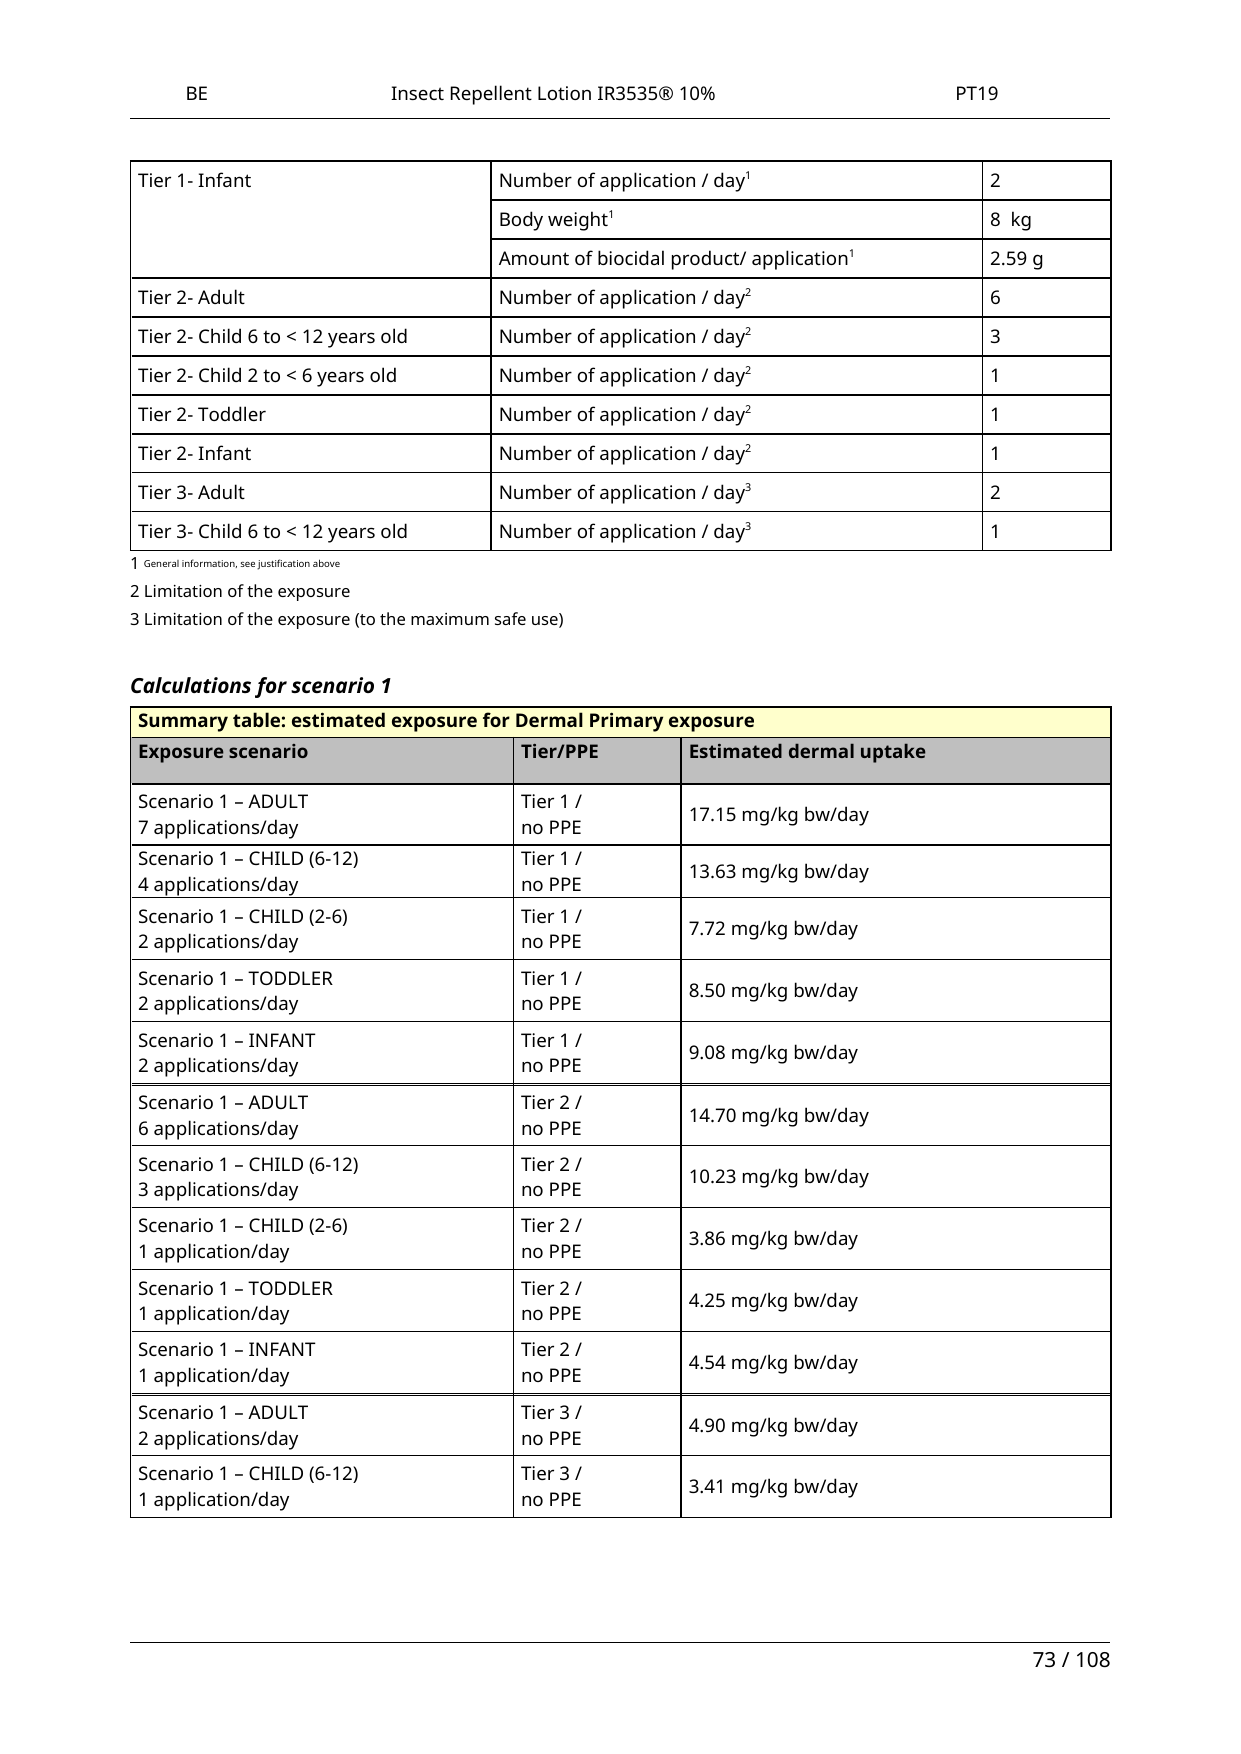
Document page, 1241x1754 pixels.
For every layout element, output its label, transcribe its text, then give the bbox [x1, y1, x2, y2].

table_cell 2 [983, 473, 1110, 511]
table_cell Tier 1 / no PPE [514, 1022, 680, 1083]
table_cell 9.08 mg/kg bw/day [682, 1022, 1110, 1083]
table_cell Number of application / day3 [492, 512, 982, 550]
table_cell Tier 1- Infant [131, 162, 490, 277]
table_cell Tier 3- Adult [131, 473, 490, 511]
table_cell Tier 2 / no PPE [514, 1208, 680, 1268]
table_cell 17.15 mg/kg bw/day [682, 785, 1110, 844]
table_cell 13.63 mg/kg bw/day [682, 846, 1110, 897]
table_cell 3.86 mg/kg bw/day [682, 1208, 1110, 1268]
table_cell 1 [983, 435, 1110, 472]
table_cell 8 kg [983, 201, 1110, 238]
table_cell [492, 240, 982, 277]
table_cell Tier 1 / no PPE [514, 898, 680, 959]
table_cell 4.54 mg/kg bw/day [682, 1332, 1110, 1392]
table_cell Tier 2- Toddler [131, 395, 490, 433]
table_cell 1 [983, 357, 1110, 394]
table_cell Tier 2- Child 6 to < 12 years old [131, 317, 490, 355]
table_header Summary table: estimated exposure for Dermal Primary exposure [131, 708, 1110, 737]
table_cell Number of application / day2 [492, 279, 982, 316]
table_cell Tier 2 / no PPE [514, 1086, 680, 1144]
table_cell Tier 1 / no PPE [514, 846, 680, 897]
table_cell 3.41 mg/kg bw/day [682, 1456, 1110, 1516]
table_cell 2.59 g [983, 240, 1110, 277]
table_cell Scenario 1 – INFANT 2 applications/day [131, 1022, 513, 1083]
table_cell Tier 2- Infant [131, 434, 490, 472]
table_cell Number of application / day2 [492, 396, 982, 433]
table_cell 10.23 mg/kg bw/day [682, 1146, 1110, 1207]
table_cell Tier 2 / no PPE [514, 1270, 680, 1331]
table_cell Body weight1 [492, 201, 982, 238]
table_cell 4.25 mg/kg bw/day [682, 1270, 1110, 1331]
table_cell Scenario 1 – CHILD (6-12) 4 applications/day [131, 845, 513, 897]
table_cell Tier 2- Adult [131, 278, 490, 316]
table_cell 3 [983, 318, 1110, 355]
table_cell 8.50 mg/kg bw/day [682, 960, 1110, 1021]
table_cell Exposure scenario [131, 738, 513, 783]
table_cell Tier 3 / no PPE [514, 1396, 680, 1454]
table_cell Tier 3 / no PPE [514, 1456, 680, 1516]
table_cell Scenario 1 – ADULT 2 applications/day [131, 1396, 513, 1454]
table_cell Scenario 1 – CHILD (6-12) 1 application/day [131, 1456, 513, 1516]
subtitle Calculations for scenario 1 [130, 671, 1110, 700]
table_cell Number of application / day2 [492, 435, 982, 472]
table_cell Estimated dermal uptake [682, 738, 1110, 783]
table_cell Number of application / day3 [492, 473, 982, 511]
table_cell Number of application / day2 [492, 357, 982, 394]
table_cell 4.90 mg/kg bw/day [682, 1396, 1110, 1454]
table_cell Scenario 1 – ADULT 7 applications/day [131, 784, 513, 844]
table_cell Tier 2- Child 2 to < 6 years old [131, 356, 490, 394]
table_cell 1 [983, 396, 1110, 433]
table_cell Tier 3- Child 6 to < 12 years old [131, 512, 490, 550]
table_cell 14.70 mg/kg bw/day [682, 1086, 1110, 1144]
table_cell Scenario 1 – CHILD (6-12) 3 applications/day [131, 1146, 513, 1207]
table_cell Scenario 1 – CHILD (2-6) 1 application/day [131, 1208, 513, 1268]
table_cell 1 [983, 512, 1110, 550]
table_cell 6 [983, 279, 1110, 316]
table_cell Scenario 1 – TODDLER 2 applications/day [131, 960, 513, 1021]
text 3 Limitation of the exposure (to the maximum safe use) [130, 608, 1110, 636]
table_cell Scenario 1 – INFANT 1 application/day [131, 1332, 513, 1392]
table_cell Scenario 1 – TODDLER 1 application/day [131, 1270, 513, 1331]
table_cell Tier/PPE [514, 738, 680, 783]
table_cell Scenario 1 – CHILD (2-6) 2 applications/day [131, 898, 513, 959]
table_cell Tier 2 / no PPE [514, 1146, 680, 1207]
text 2 Limitation of the exposure [130, 579, 1110, 608]
table_cell Tier 1 / no PPE [514, 960, 680, 1021]
table_cell Number of application / day1 [492, 162, 982, 199]
table_cell Tier 2 / no PPE [514, 1332, 680, 1392]
table_cell Number of application / day2 [492, 318, 982, 355]
text 1 General information, see justification above [130, 551, 1110, 579]
table_cell 2 [983, 162, 1110, 199]
table_cell 7.72 mg/kg bw/day [682, 898, 1110, 959]
table_cell Tier 1 / no PPE [514, 785, 680, 844]
table_cell Scenario 1 – ADULT 6 applications/day [131, 1086, 513, 1144]
